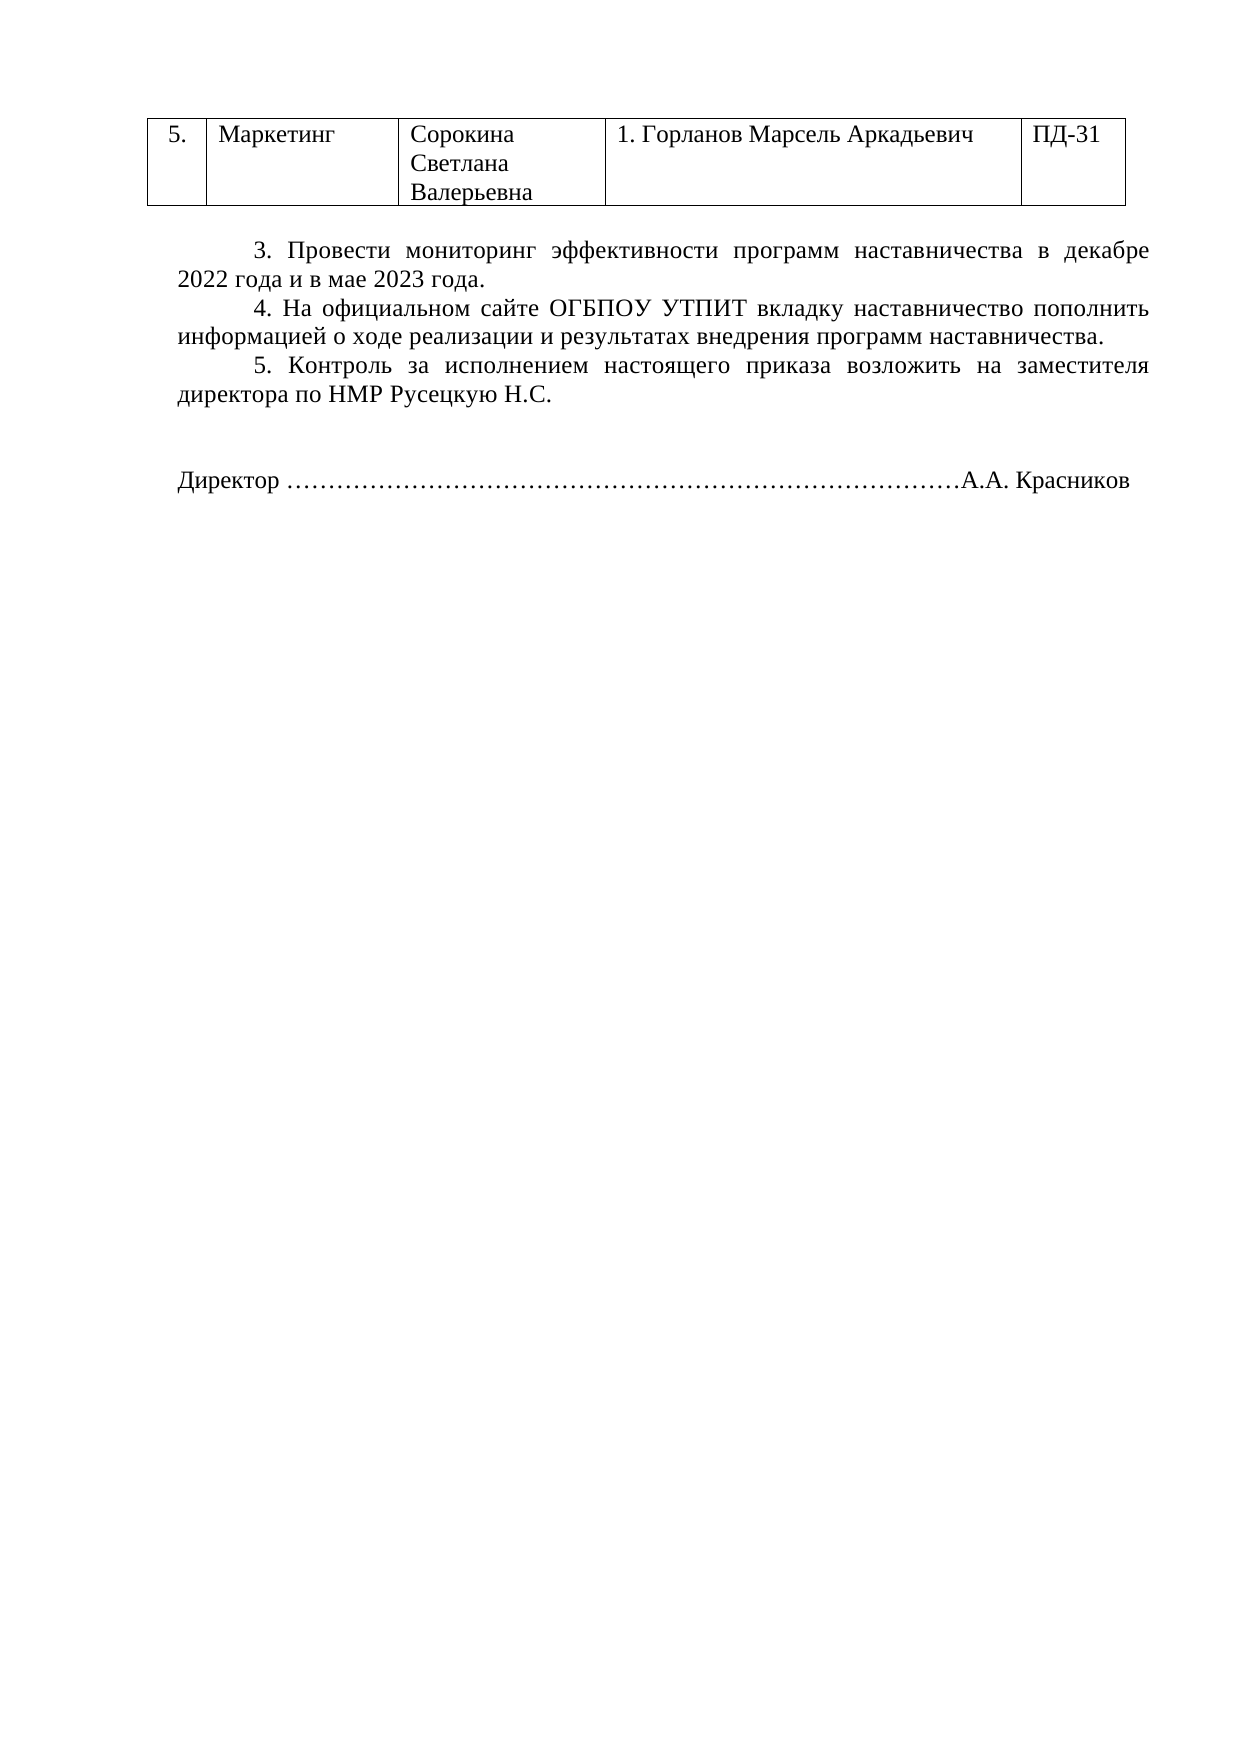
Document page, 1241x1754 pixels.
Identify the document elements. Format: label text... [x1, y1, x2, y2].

table_cell 1. Горланов Марсель Аркадьевич [606, 119, 1021, 205]
text 5. Контроль за исполнением настоящего приказа возложить на заместителя директора по НМР Русецкую Н.С. [177, 350, 1152, 408]
table_cell 5. [148, 119, 206, 205]
table_cell Сорокина Светлана Валерьевна [399, 119, 605, 205]
text 3. Провести мониторинг эффективности программ наставничества в декабре 2022 года и в мае 2023 года. [177, 235, 1152, 293]
table_cell ПД-31 [1022, 119, 1125, 205]
text 4. На официальном сайте ОГБПОУ УТПИТ вкладку наставничество пополнить информацией о ходе реализации и результатах внедрения программ наставничества. [177, 293, 1152, 350]
text Директор ………………………………………………………………………А.А. Красников [177, 465, 1152, 494]
table_cell Маркетинг [207, 119, 398, 205]
